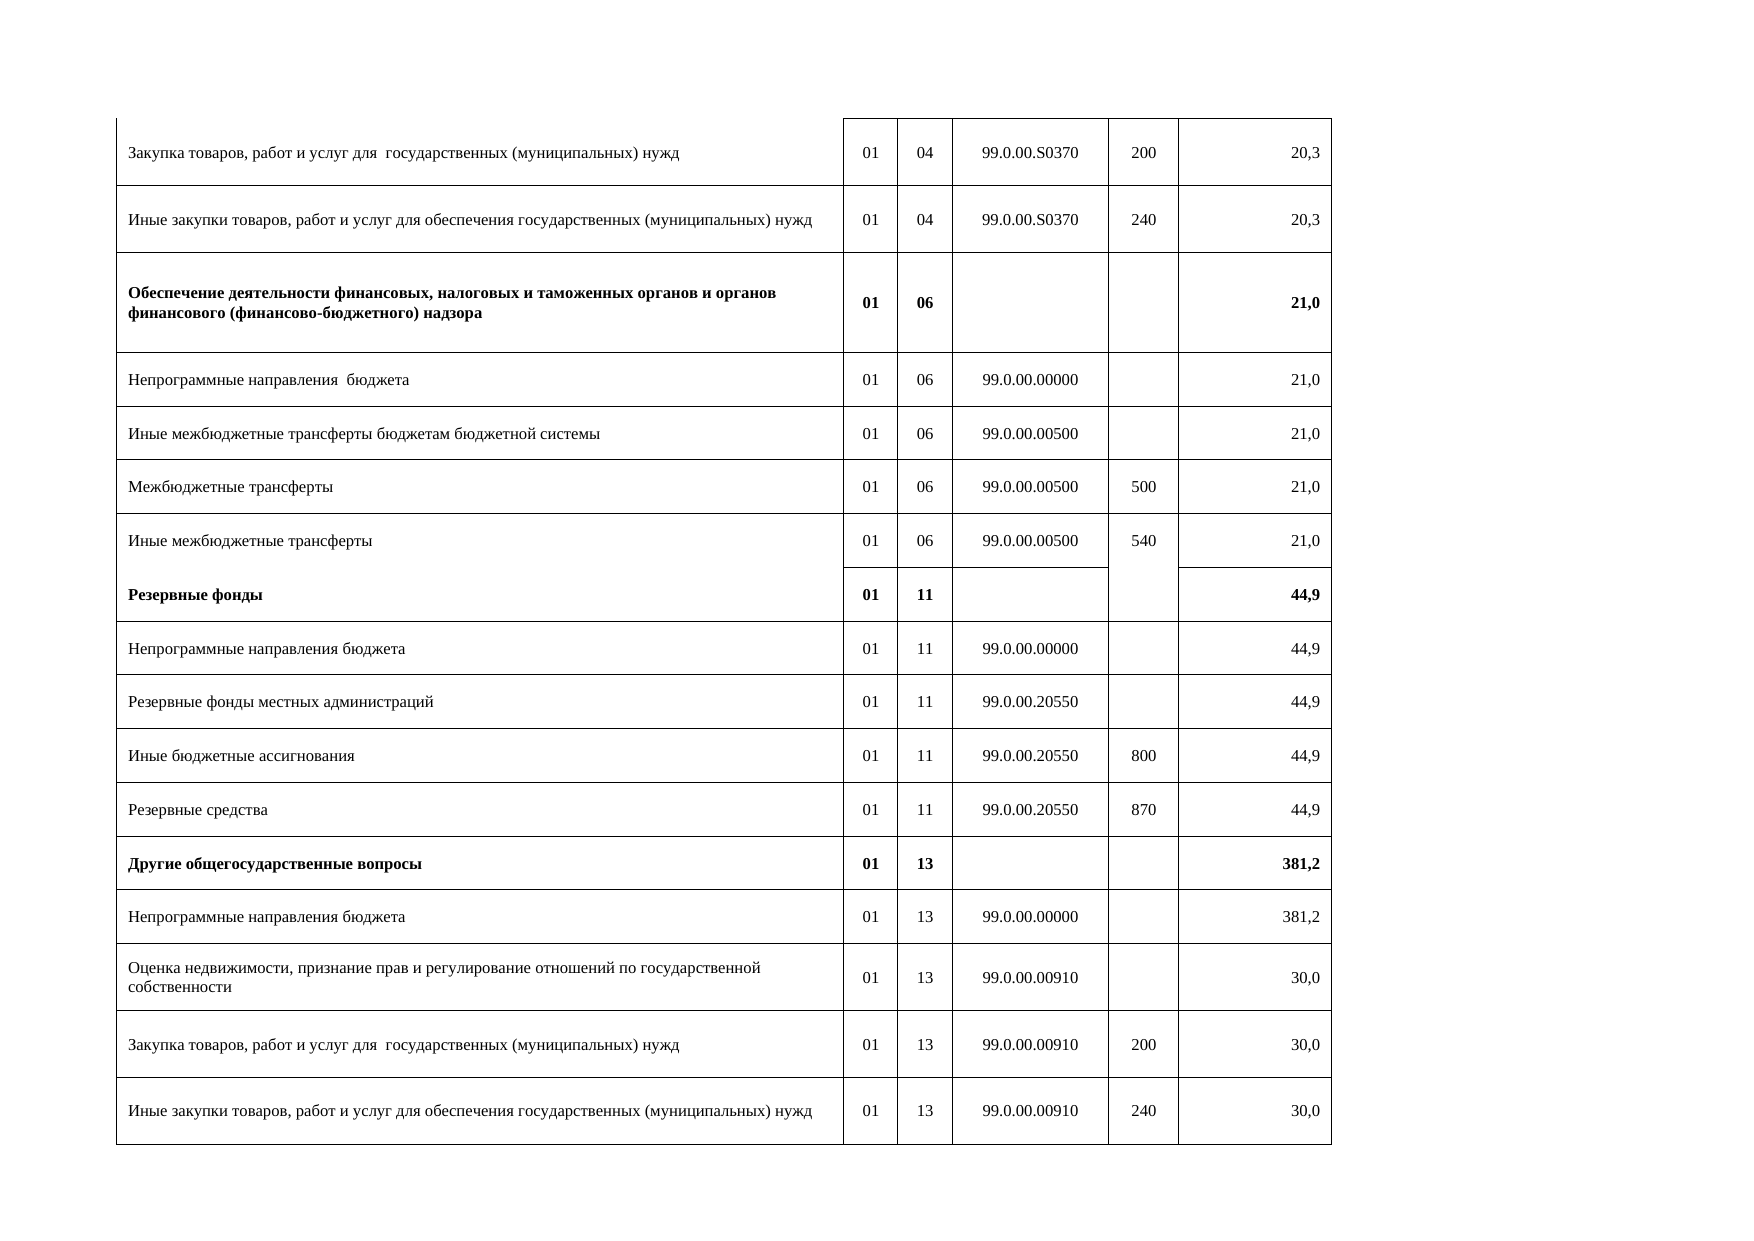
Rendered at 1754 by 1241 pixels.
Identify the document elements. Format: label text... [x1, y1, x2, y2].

table_cell 01 [844, 1011, 897, 1077]
table_cell Иные бюджетные ассигнования [117, 729, 843, 782]
table_cell [953, 568, 1108, 621]
table_cell 11 [898, 622, 952, 674]
table_cell 99.0.00.00910 [953, 1011, 1108, 1077]
table_cell 200 [1109, 119, 1178, 185]
table_cell 01 [844, 568, 897, 621]
table_cell 01 [844, 890, 897, 943]
table_cell 30,0 [1179, 944, 1331, 1010]
table_cell 01 [844, 944, 897, 1010]
table_cell 21,0 [1179, 253, 1331, 352]
table_cell 99.0.00.00000 [953, 622, 1108, 674]
table_cell Закупка товаров, работ и услуг для государственных (муниципальных) нужд [117, 118, 843, 185]
table_cell Другие общегосударственные вопросы [117, 837, 843, 889]
table_cell 04 [898, 186, 952, 252]
table_cell [953, 837, 1108, 889]
table_cell 06 [898, 353, 952, 406]
table_cell 06 [898, 407, 952, 459]
table_cell 99.0.00.20550 [953, 783, 1108, 836]
table_cell 01 [844, 837, 897, 889]
table_cell 99.0.00.00500 [953, 514, 1108, 567]
table_cell Обеспечение деятельности финансовых, налоговых и таможенных органов и органов финансового (финансово-бюджетного) надзора [117, 253, 843, 352]
table_cell [1109, 622, 1178, 674]
table_cell 44,9 [1179, 729, 1331, 782]
table_cell 500 [1109, 460, 1178, 513]
table_cell 99.0.00.00500 [953, 407, 1108, 459]
table_cell Резервные фонды местных администраций [117, 675, 843, 728]
table_cell [1109, 675, 1178, 728]
table_cell 200 [1109, 1011, 1178, 1077]
table_cell 01 [844, 514, 897, 567]
table_cell 04 [898, 119, 952, 185]
table_cell 99.0.00.20550 [953, 675, 1108, 728]
table_cell 01 [844, 675, 897, 728]
table_cell 13 [898, 837, 952, 889]
table_cell 01 [844, 407, 897, 459]
table_cell 21,0 [1179, 353, 1331, 406]
table_cell 13 [898, 1078, 952, 1144]
table_cell 99.0.00.00910 [953, 1078, 1108, 1144]
table_cell Резервные средства [117, 783, 843, 836]
table_cell 01 [844, 253, 897, 352]
table_cell 21,0 [1179, 407, 1331, 459]
table_cell 21,0 [1179, 514, 1331, 567]
table_cell Межбюджетные трансферты [117, 460, 843, 513]
table_cell 99.0.00.00910 [953, 944, 1108, 1010]
table_cell 99.0.00.20550 [953, 729, 1108, 782]
table_cell 01 [844, 1078, 897, 1144]
table_cell 01 [844, 353, 897, 406]
table_cell 13 [898, 1011, 952, 1077]
table_cell Непрограммные направления бюджета [117, 622, 843, 674]
table_cell 800 [1109, 729, 1178, 782]
table_cell [1109, 407, 1178, 459]
table_cell 20,3 [1179, 119, 1331, 185]
table_cell 30,0 [1179, 1011, 1331, 1077]
table_cell 240 [1109, 1078, 1178, 1144]
table_cell [1109, 944, 1178, 1010]
table_cell 381,2 [1179, 890, 1331, 943]
table_cell 01 [844, 729, 897, 782]
table_cell 01 [844, 186, 897, 252]
table_cell [1109, 890, 1178, 943]
table_cell Непрограммные направления бюджета [117, 890, 843, 943]
table_cell 99.0.00.S0370 [953, 119, 1108, 185]
table_cell [1109, 253, 1178, 352]
table_cell [1109, 353, 1178, 406]
table_cell 21,0 [1179, 460, 1331, 513]
table_cell 11 [898, 729, 952, 782]
table_cell 30,0 [1179, 1078, 1331, 1144]
table_cell Иные межбюджетные трансферты бюджетам бюджетной системы [117, 407, 843, 459]
table_cell 11 [898, 675, 952, 728]
table_cell 13 [898, 944, 952, 1010]
table_cell 44,9 [1179, 622, 1331, 674]
table_cell 540 [1109, 514, 1178, 567]
table_cell 01 [844, 460, 897, 513]
table_cell 06 [898, 514, 952, 567]
table_cell 20,3 [1179, 186, 1331, 252]
table_cell Иные закупки товаров, работ и услуг для обеспечения государственных (муниципальных) нужд [117, 186, 843, 252]
table_cell 06 [898, 253, 952, 352]
table_cell 01 [844, 622, 897, 674]
table_cell 99.0.00.S0370 [953, 186, 1108, 252]
table_cell [1109, 837, 1178, 889]
table_cell 44,9 [1179, 783, 1331, 836]
table_cell Резервные фонды [117, 567, 843, 621]
table_cell 870 [1109, 783, 1178, 836]
table_cell 99.0.00.00500 [953, 460, 1108, 513]
table_cell 13 [898, 890, 952, 943]
table_cell 44,9 [1179, 568, 1331, 621]
table_cell 99.0.00.00000 [953, 353, 1108, 406]
table_cell 381,2 [1179, 837, 1331, 889]
table_cell 99.0.00.00000 [953, 890, 1108, 943]
table_cell Оценка недвижимости, признание прав и регулирование отношений по государственной собственности [117, 944, 843, 1010]
table_cell Иные межбюджетные трансферты [117, 514, 843, 567]
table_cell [117, 1011, 843, 1077]
table_cell 240 [1109, 186, 1178, 252]
table_cell 01 [844, 783, 897, 836]
table_cell 01 [844, 119, 897, 185]
table_cell 11 [898, 568, 952, 621]
table_cell [953, 253, 1108, 352]
table_cell 06 [898, 460, 952, 513]
table_cell 44,9 [1179, 675, 1331, 728]
table_cell Иные закупки товаров, работ и услуг для обеспечения государственных (муниципальных) нужд [117, 1078, 843, 1144]
table_cell Непрограммные направления бюджета [117, 353, 843, 406]
table_cell [1109, 567, 1178, 621]
table_cell 11 [898, 783, 952, 836]
